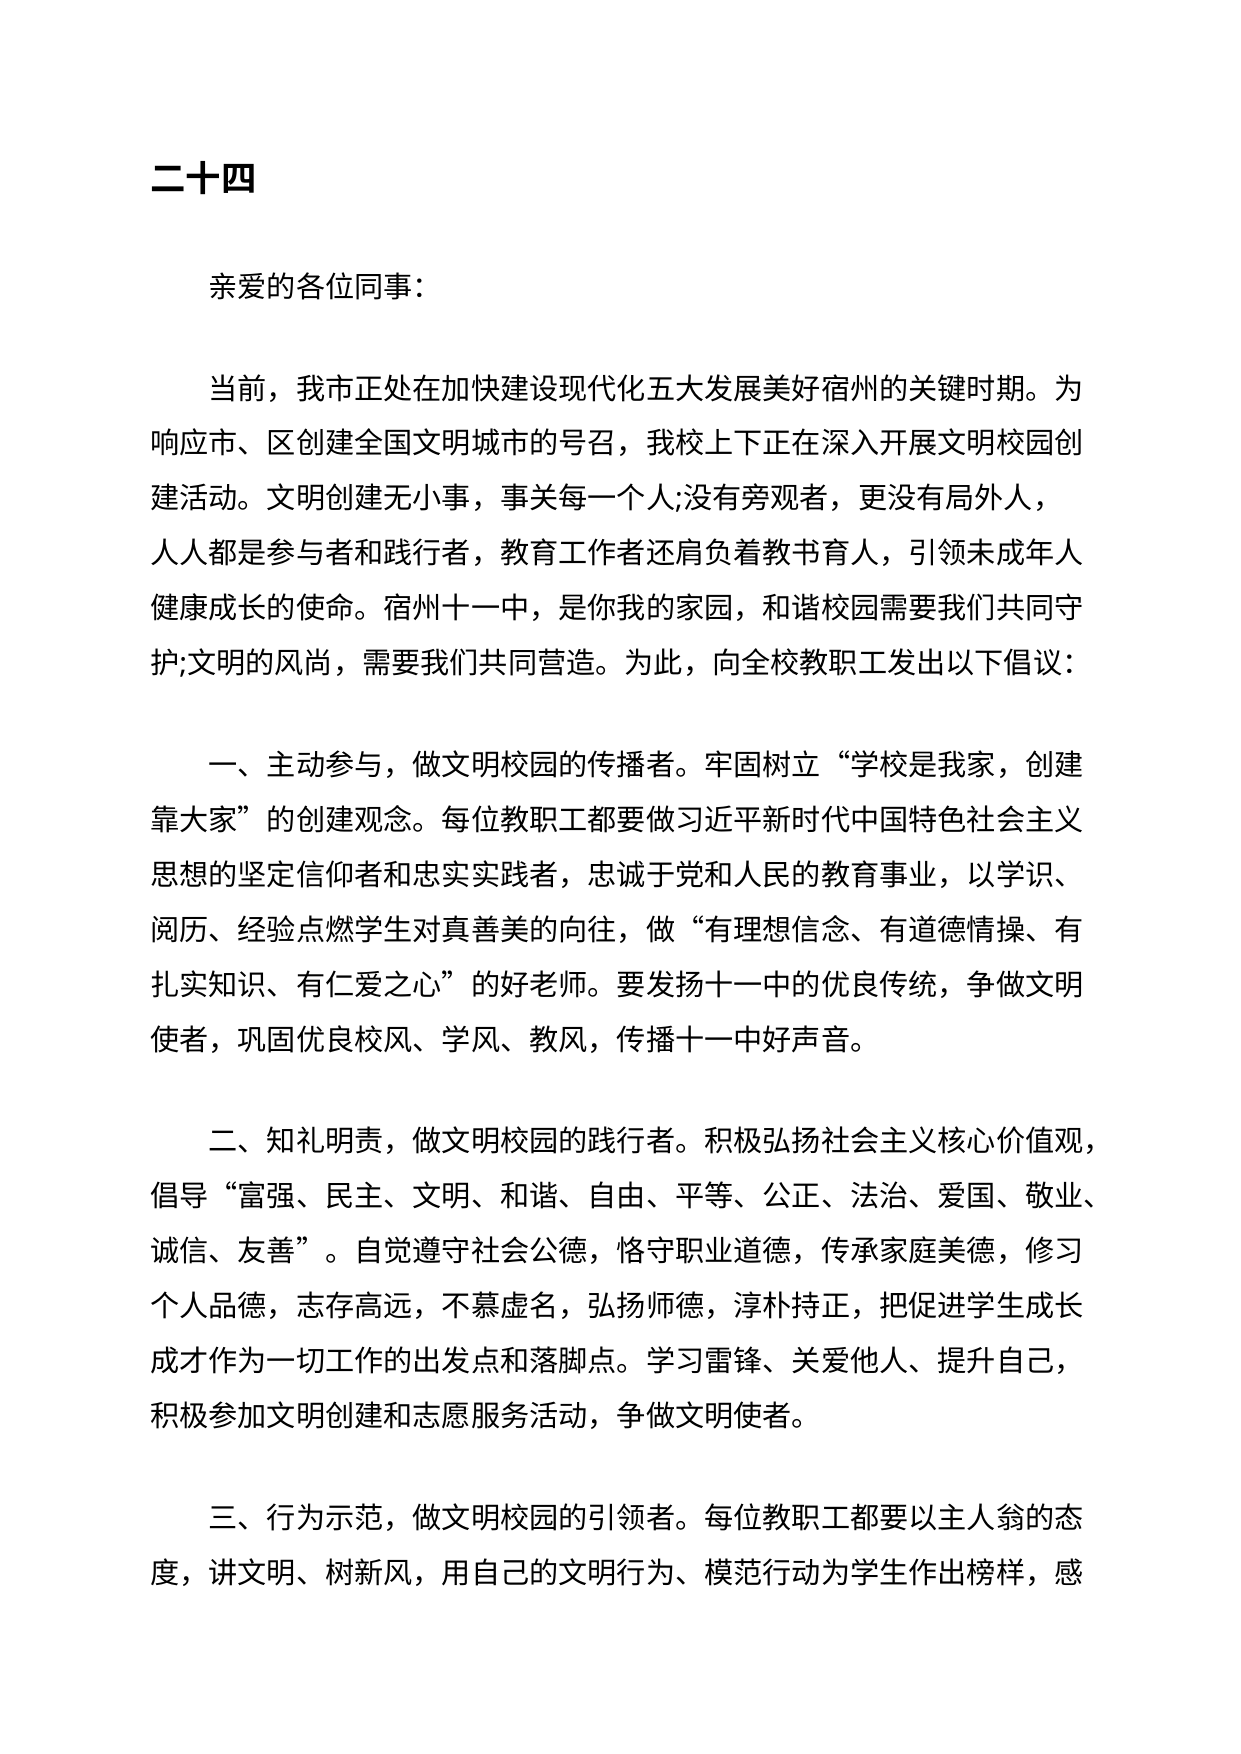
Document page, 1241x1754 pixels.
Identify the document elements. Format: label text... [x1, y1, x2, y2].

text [150, 1494, 1090, 1591]
text 一、主动参与，做文明校园的传播者。牢固树立“学校是我家，创建靠大家”的创建观念。每位教职工都要做习近平新时代中国特色社会主义思想的坚定信仰者和忠实实践者，忠诚于党和人民的教育事业，以学识、阅历、经验点燃学生对真善美的向往，做“有理想信念、有道德情操、有扎实知识、有仁爱之心”的好老师。要发扬十一中的优良传统，争做文明使者，巩固优良校风、学风、教风，传播十一中好声音。 [150, 742, 1090, 1058]
text 亲爱的各位同事： [150, 263, 1090, 306]
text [150, 150, 1090, 201]
text 二、知礼明责，做文明校园的践行者。积极弘扬社会主义核心价值观，倡导“富强、民主、文明、和谐、自由、平等、公正、法治、爱国、敬业、诚信、友善”。自觉遵守社会公德，恪守职业道德，传承家庭美德，修习个人品德，志存高远，不慕虚名，弘扬师德，淳朴持正，把促进学生成长成才作为一切工作的出发点和落脚点。学习雷锋、关爱他人、提升自己，积极参加文明创建和志愿服务活动，争做文明使者。 [150, 1118, 1090, 1435]
text 当前，我市正处在加快建设现代化五大发展美好宿州的关键时期。为响应市、区创建全国文明城市的号召，我校上下正在深入开展文明校园创建活动。文明创建无小事，事关每一个人;没有旁观者，更没有局外人，人人都是参与者和践行者，教育工作者还肩负着教书育人，引领未成年人健康成长的使命。宿州十一中，是你我的家园，和谐校园需要我们共同守护;文明的风尚，需要我们共同营造。为此，向全校教职工发出以下倡议： [150, 365, 1090, 682]
